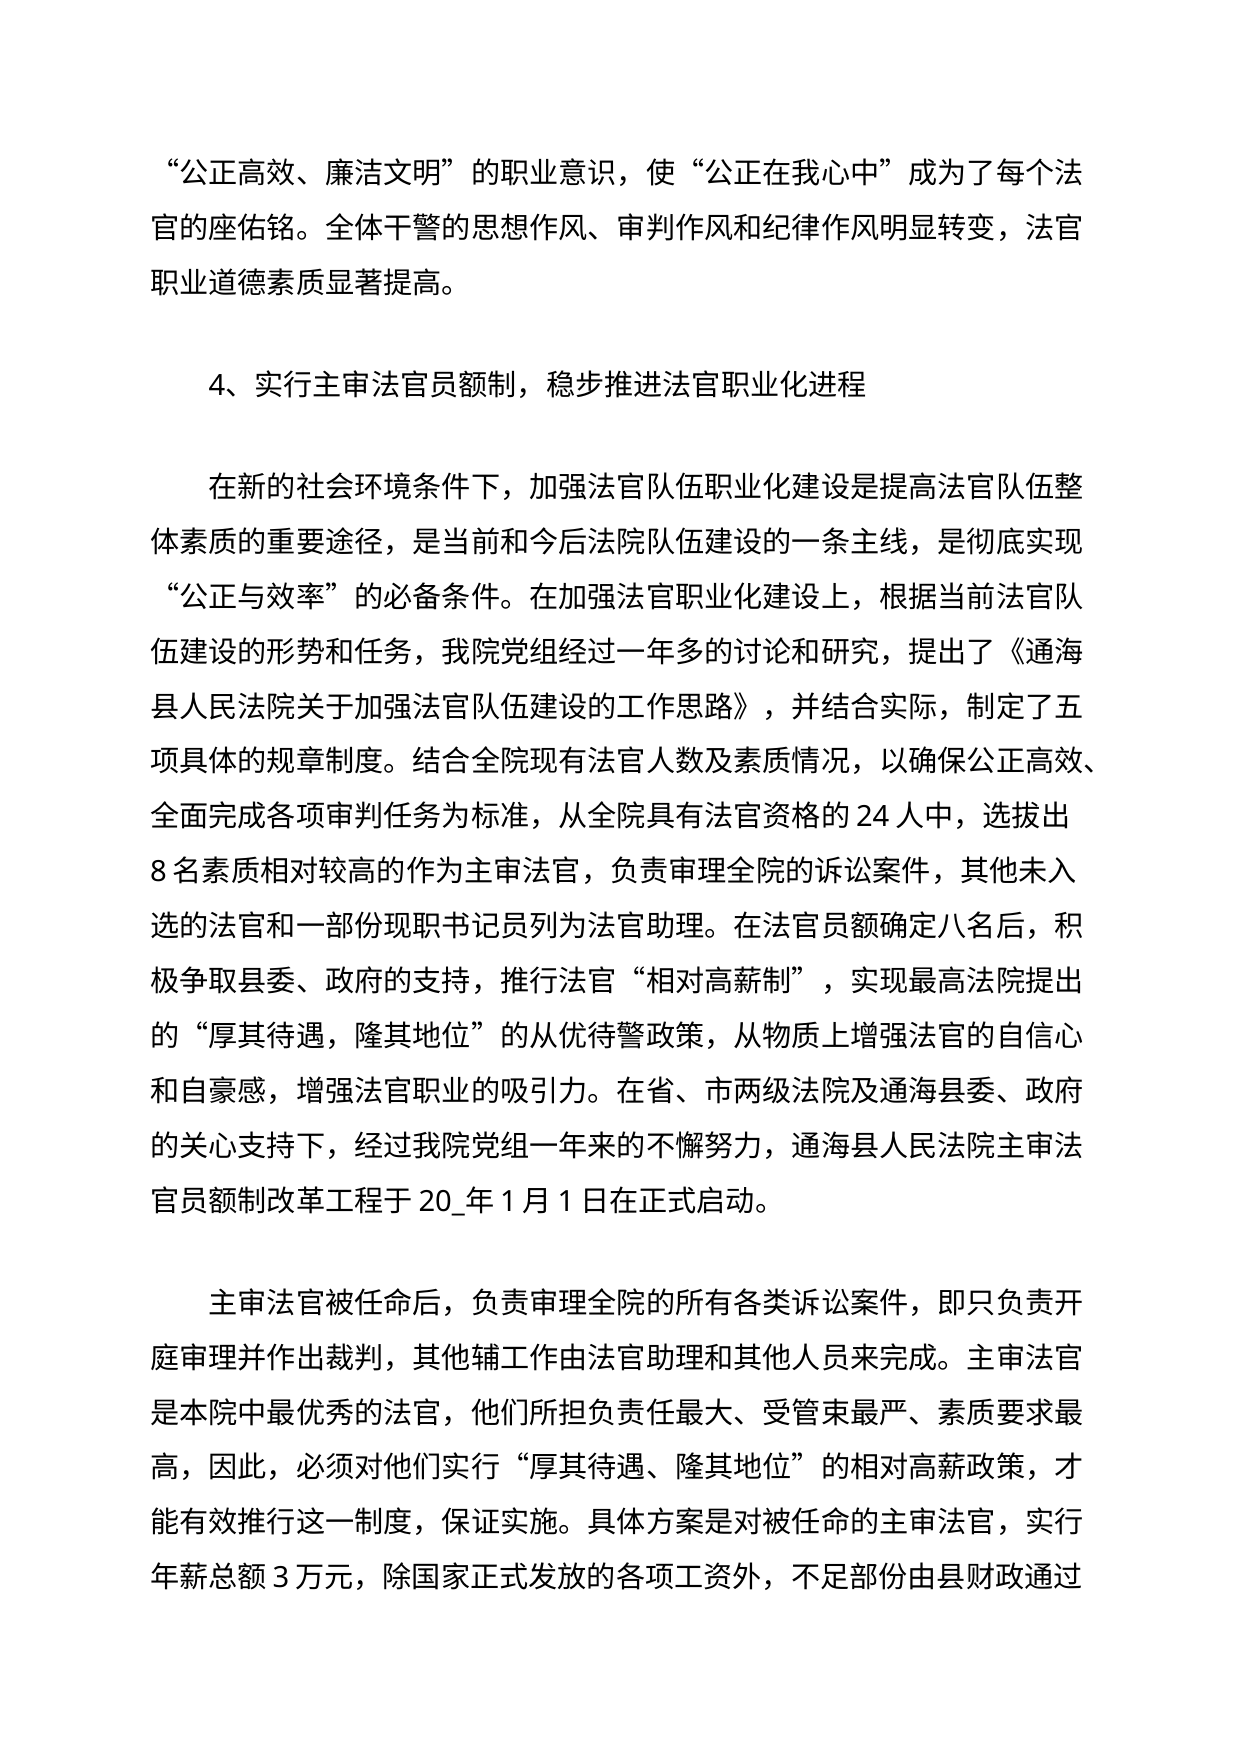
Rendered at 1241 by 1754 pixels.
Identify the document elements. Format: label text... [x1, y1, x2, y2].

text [150, 150, 1090, 302]
text 4、实行主审法官员额制，稳步推进法官职业化进程 [150, 362, 1090, 404]
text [150, 1279, 1090, 1596]
text 在新的社会环境条件下，加强法官队伍职业化建设是提高法官队伍整体素质的重要途径，是当前和今后法院队伍建设的一条主线，是彻底实现“公正与效率”的必备条件。在加强法官职业化建设上，根据当前法官队伍建设的形势和任务，我院党组经过一年多的讨论和研究，提出了《通海县人民法院关于加强法官队伍建设的工作思路》，并结合实际，制定了五项具体的规章制度。结合全院现有法官人数及素质情况，以确保公正高效、全面完成各项审判任务为标准，从全院具有法官资格的24人中，选拔出8名素质相对较高的作为主审法官，负责审理全院的诉讼案件，其他未入选的法官和一部份现职书记员列为法官助理。在法官员额确定八名后，积极争取县委、政府的支持，推行法官“相对高薪制”，实现最高法院提出的“厚其待遇，隆其地位”的从优待警政策，从物质上增强法官的自信心和自豪感，增强法官职业的吸引力。在省、市两级法院及通海县委、政府的关心支持下，经过我院党组一年来的不懈努力，通海县人民法院主审法官员额制改革工程于20_年1月1日在正式启动。 [150, 463, 1090, 1220]
